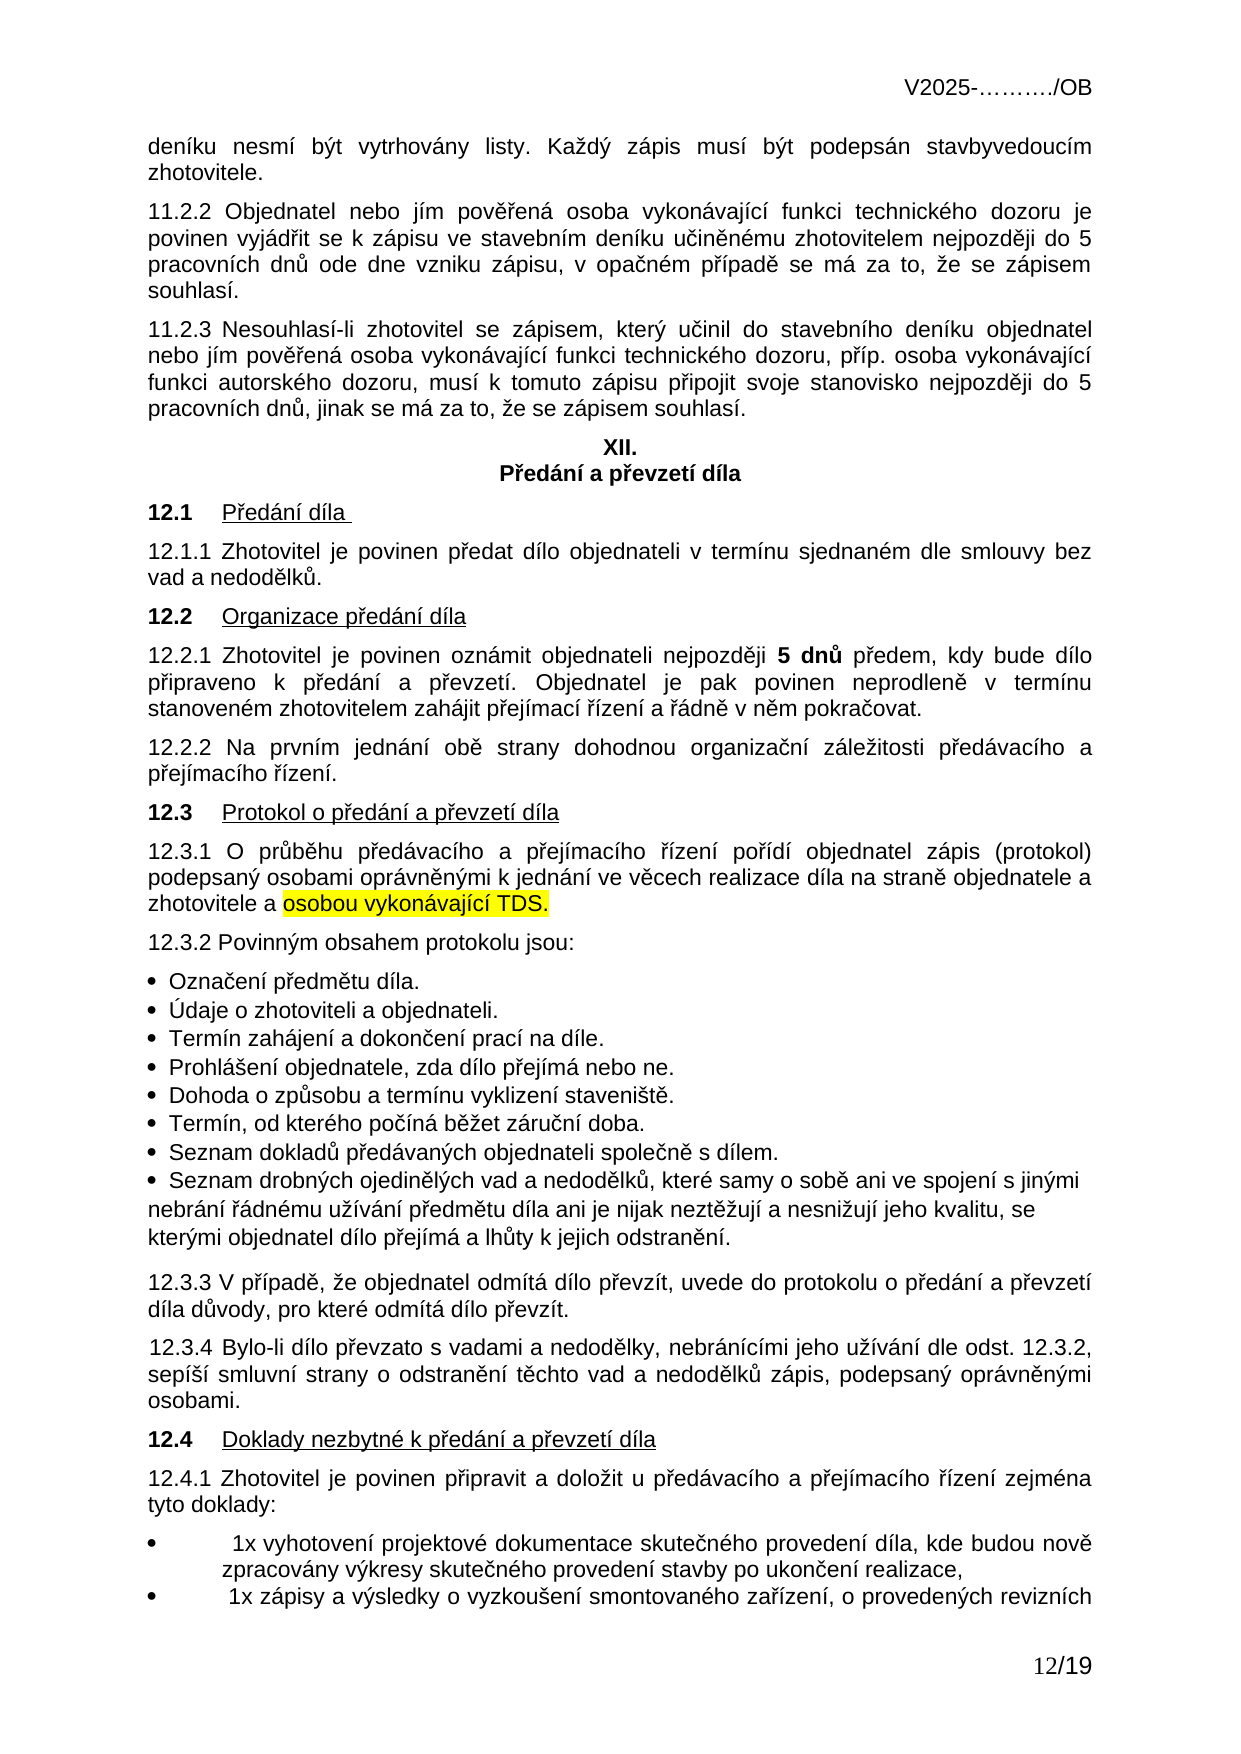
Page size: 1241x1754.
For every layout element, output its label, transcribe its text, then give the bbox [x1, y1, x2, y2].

list 1x vyhotovení projektové dokumentace skutečného provedení díla, kde budou nově zpracovány výkresy skutečného provedení stavby po ukončení realizace, [148, 1530, 1092, 1583]
subtitle 12.3.2 Povinným obsahem protokolu jsou: [148, 929, 1092, 956]
list Označení předmětu díla. [148, 968, 1092, 994]
subtitle 11.2.3 Nesouhlasí-li zhotovitel se zápisem, který učinil do stavebního deníku objednatel nebo jím pověřená osoba vykonávající funkci technického dozoru, příp. osoba vykonávající funkci autorského dozoru, musí k tomuto zápisu připojit svoje stanovisko nejpozději do 5 pracovních dnů, jinak se má za to, že se zápisem souhlasí. [148, 316, 1092, 421]
subtitle 12.3 Protokol o předání a převzetí díla [148, 799, 1092, 825]
text XII. [148, 434, 1092, 460]
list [148, 1583, 1092, 1609]
list Termín, od kterého počíná běžet záruční doba. [148, 1110, 1092, 1137]
subtitle 12.2.1 Zhotovitel je povinen oznámit objednateli nejpozději 5 dnů předem, kdy bude dílo připraveno k předání a převzetí. Objednatel je pak povinen neprodleně v termínu stanoveném zhotovitelem zahájit přejímací řízení a řádně v něm pokračovat. [148, 642, 1092, 721]
list Termín zahájení a dokončení prací na díle. [148, 1025, 1092, 1051]
text 12.3.4 Bylo-li dílo převzato s vadami a nedodělky, nebránícími jeho užívání dle odst. 12.3.2, sepíší smluvní strany o odstranění těchto vad a nedodělků zápis, podepsaný oprávněnými osobami. [148, 1334, 1092, 1413]
list Seznam dokladů předávaných objednateli společně s dílem. [148, 1139, 1092, 1165]
text Předání a převzetí díla [148, 460, 1092, 487]
subtitle 12.2.2 Na prvním jednání obě strany dohodnou organizační záležitosti předávacího a přejímacího řízení. [148, 734, 1092, 786]
list Prohlášení objednatele, zda dílo přejímá nebo ne. [148, 1053, 1092, 1080]
subtitle 12.3.3 V případě, že objednatel odmítá dílo převzít, uvede do protokolu o předání a převzetí díla důvody, pro které odmítá dílo převzít. [148, 1269, 1092, 1322]
subtitle 12.2 Organizace předání díla [148, 603, 1092, 629]
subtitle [148, 133, 1092, 186]
subtitle 12.1.1 Zhotovitel je povinen předat dílo objednateli v termínu sjednaném dle smlouvy bez vad a nedodělků. [148, 538, 1092, 591]
subtitle 11.2.2 Objednatel nebo jím pověřená osoba vykonávající funkci technického dozoru je povinen vyjádřit se k zápisu ve stavebním deníku učiněnému zhotovitelem nejpozději do 5 pracovních dnů ode dne vzniku zápisu, v opačném případě se má za to, že se zápisem souhlasí. [148, 198, 1092, 303]
subtitle 12.3.1 O průběhu předávacího a přejímacího řízení pořídí objednatel zápis (protokol) podepsaný osobami oprávněnými k jednání ve věcech realizace díla na straně objednatele a zhotovitele a osobou vykonávající TDS. [148, 838, 1092, 917]
list Údaje o zhotoviteli a objednateli. [148, 997, 1092, 1023]
subtitle 12.4 Doklady nezbytné k předání a převzetí díla [148, 1426, 1092, 1452]
subtitle 12.1 Předání díla [148, 499, 1092, 526]
list Seznam drobných ojedinělých vad a nedodělků, které samy o sobě ani ve spojení s jinými nebrání řádnému užívání předmětu díla ani je nijak neztěžují a nesnižují jeho kvalitu, se kterými objednatel dílo přejímá a lhůty k jejich odstranění. [148, 1167, 1092, 1250]
subtitle 12.4.1 Zhotovitel je povinen připravit a doložit u předávacího a přejímacího řízení zejména tyto doklady: [148, 1465, 1092, 1517]
list Dohoda o způsobu a termínu vyklizení staveniště. [148, 1082, 1092, 1108]
